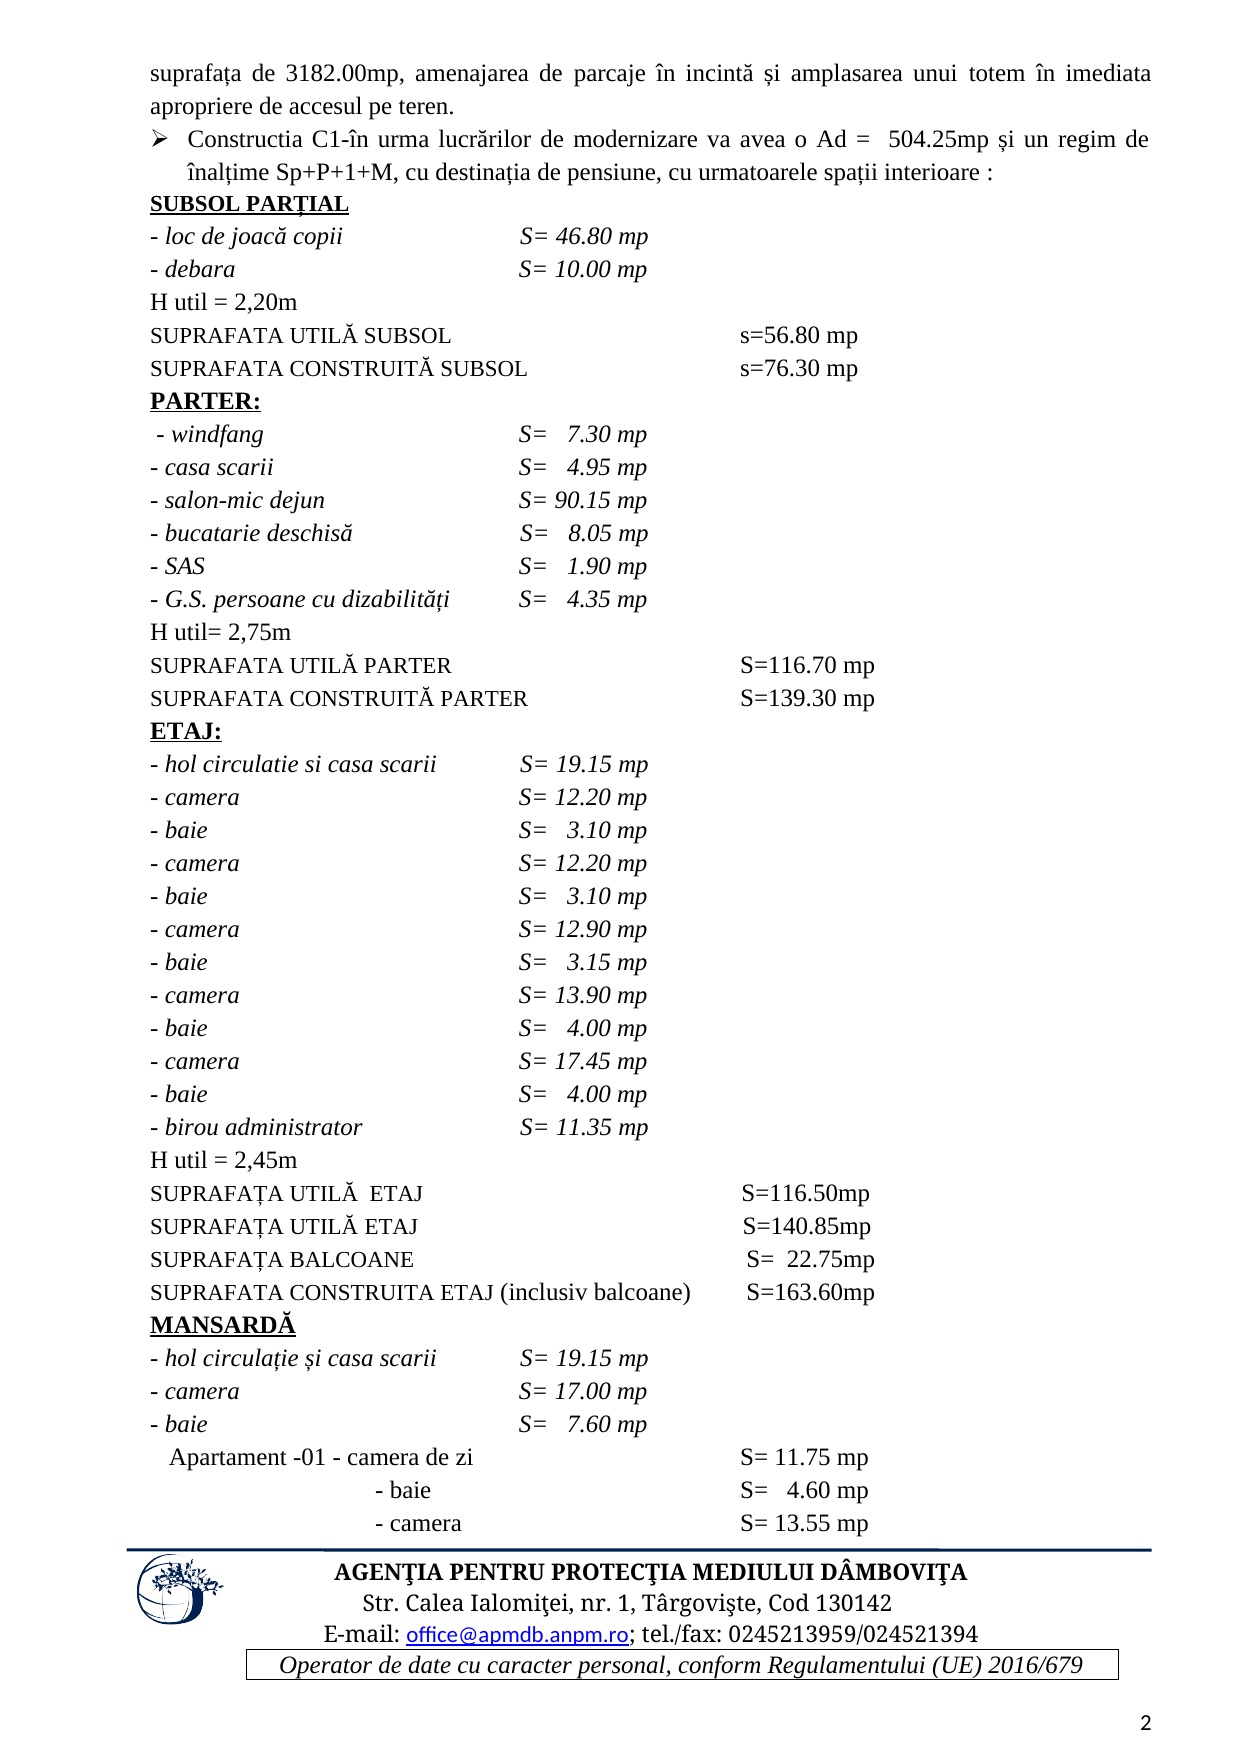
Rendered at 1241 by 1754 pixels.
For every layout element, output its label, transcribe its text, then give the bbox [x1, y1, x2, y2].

text - camera S= 12.20 mp [150, 782, 1152, 811]
text SUPRAFATA UTILĂ PARTER S=116.70 mp [150, 650, 1152, 679]
text H util = 2,45m [150, 1145, 1152, 1174]
text ETAJ: [150, 716, 1152, 745]
text - camera S= 12.90 mp [150, 914, 1152, 943]
text - camera S= 17.00 mp [150, 1376, 1152, 1405]
text SUBSOL PARȚIAL [150, 191, 1152, 217]
text - camera S= 17.45 mp [150, 1046, 1152, 1075]
text - G.S. persoane cu dizabilități S= 4.35 mp [150, 584, 1152, 613]
text SUPRAFATA CONSTRUITĂ SUBSOL s=76.30 mp [150, 353, 1152, 382]
text - baie S= 3.15 mp [150, 947, 1152, 976]
text - casa scarii S= 4.95 mp [150, 452, 1152, 481]
list Constructia C1-în urma lucrărilor de modernizare va avea o Ad = 504.25mp și un regim de înalțime Sp+P+1+M, cu destinația de pensiune, cu urmatoarele spații interioare : [150, 124, 1152, 186]
text SUPRAFAȚA UTILĂ ETAJ S=116.50mp [150, 1178, 1152, 1207]
text H util = 2,20m [150, 287, 1152, 316]
text Apartament -01 - camera de zi S= 11.75 mp [150, 1442, 1152, 1471]
text - baie S= 4.00 mp [150, 1079, 1152, 1108]
text - baie S= 7.60 mp [150, 1409, 1152, 1438]
text - camera S= 12.20 mp [150, 848, 1152, 877]
text - debara S= 10.00 mp [150, 254, 1152, 282]
text - windfang S= 7.30 mp [150, 419, 1152, 448]
text - baie S= 4.00 mp [150, 1013, 1152, 1042]
text SUPRAFATA CONSTRUITĂ PARTER S=139.30 mp [150, 683, 1152, 712]
text - baie S= 3.10 mp [150, 815, 1152, 844]
text - SAS S= 1.90 mp [150, 551, 1152, 580]
text H util= 2,75m [150, 617, 1152, 646]
text - bucatarie deschisă S= 8.05 mp [150, 518, 1152, 547]
text - baie S= 3.10 mp [150, 881, 1152, 910]
text - birou administrator S= 11.35 mp [150, 1112, 1152, 1141]
text - hol circulatie si casa scarii S= 19.15 mp [150, 749, 1152, 778]
text - loc de joacă copii S= 46.80 mp [150, 221, 1152, 249]
text SUPRAFATA UTILĂ SUBSOL s=56.80 mp [150, 320, 1152, 348]
text SUPRAFAȚA BALCOANE S= 22.75mp [150, 1244, 1152, 1273]
text - camera S= 13.90 mp [150, 980, 1152, 1009]
text SUPRAFATA CONSTRUITA ETAJ (inclusiv balcoane) S=163.60mp [150, 1277, 1152, 1306]
text - baie S= 4.60 mp [300, 1476, 1152, 1504]
text PARTER: [150, 386, 1152, 414]
text - camera S= 13.55 mp [300, 1508, 1152, 1537]
text - hol circulație și casa scarii S= 19.15 mp [150, 1343, 1152, 1372]
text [150, 58, 1152, 120]
text - salon-mic dejun S= 90.15 mp [150, 485, 1152, 514]
text SUPRAFAȚA UTILĂ ETAJ S=140.85mp [150, 1211, 1152, 1240]
text MANSARDĂ [150, 1310, 1152, 1339]
